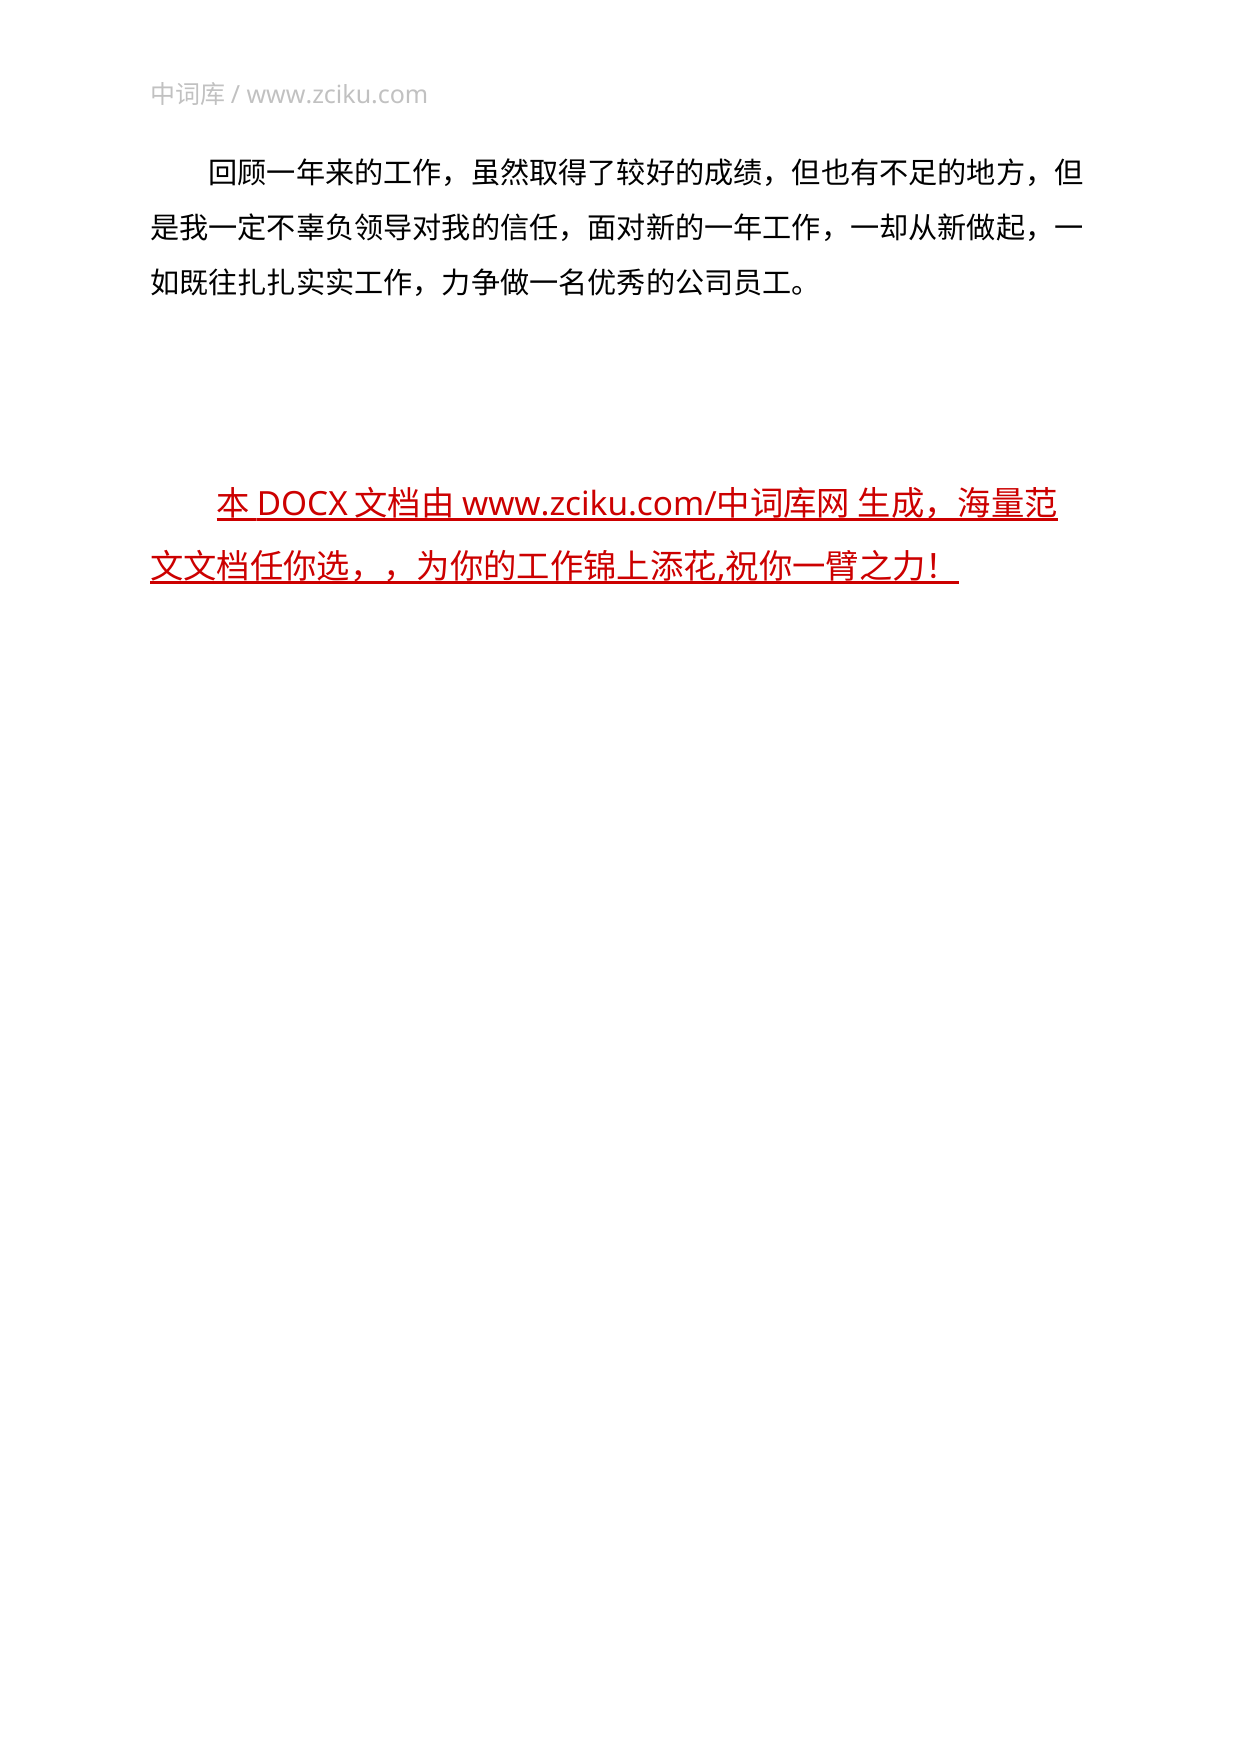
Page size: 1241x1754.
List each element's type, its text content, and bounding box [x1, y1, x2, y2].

text 本DOCX文档由 www.zciku.com/中词库网 生成，海量范文文档任你选，，为你的工作锦上添花,祝你一臂之力！ [150, 477, 1090, 588]
text 回顾一年来的工作，虽然取得了较好的成绩，但也有不足的地方，但是我一定不辜负领导对我的信任，面对新的一年工作，一却从新做起，一如既往扎扎实实工作，力争做一名优秀的公司员工。 [150, 150, 1090, 302]
